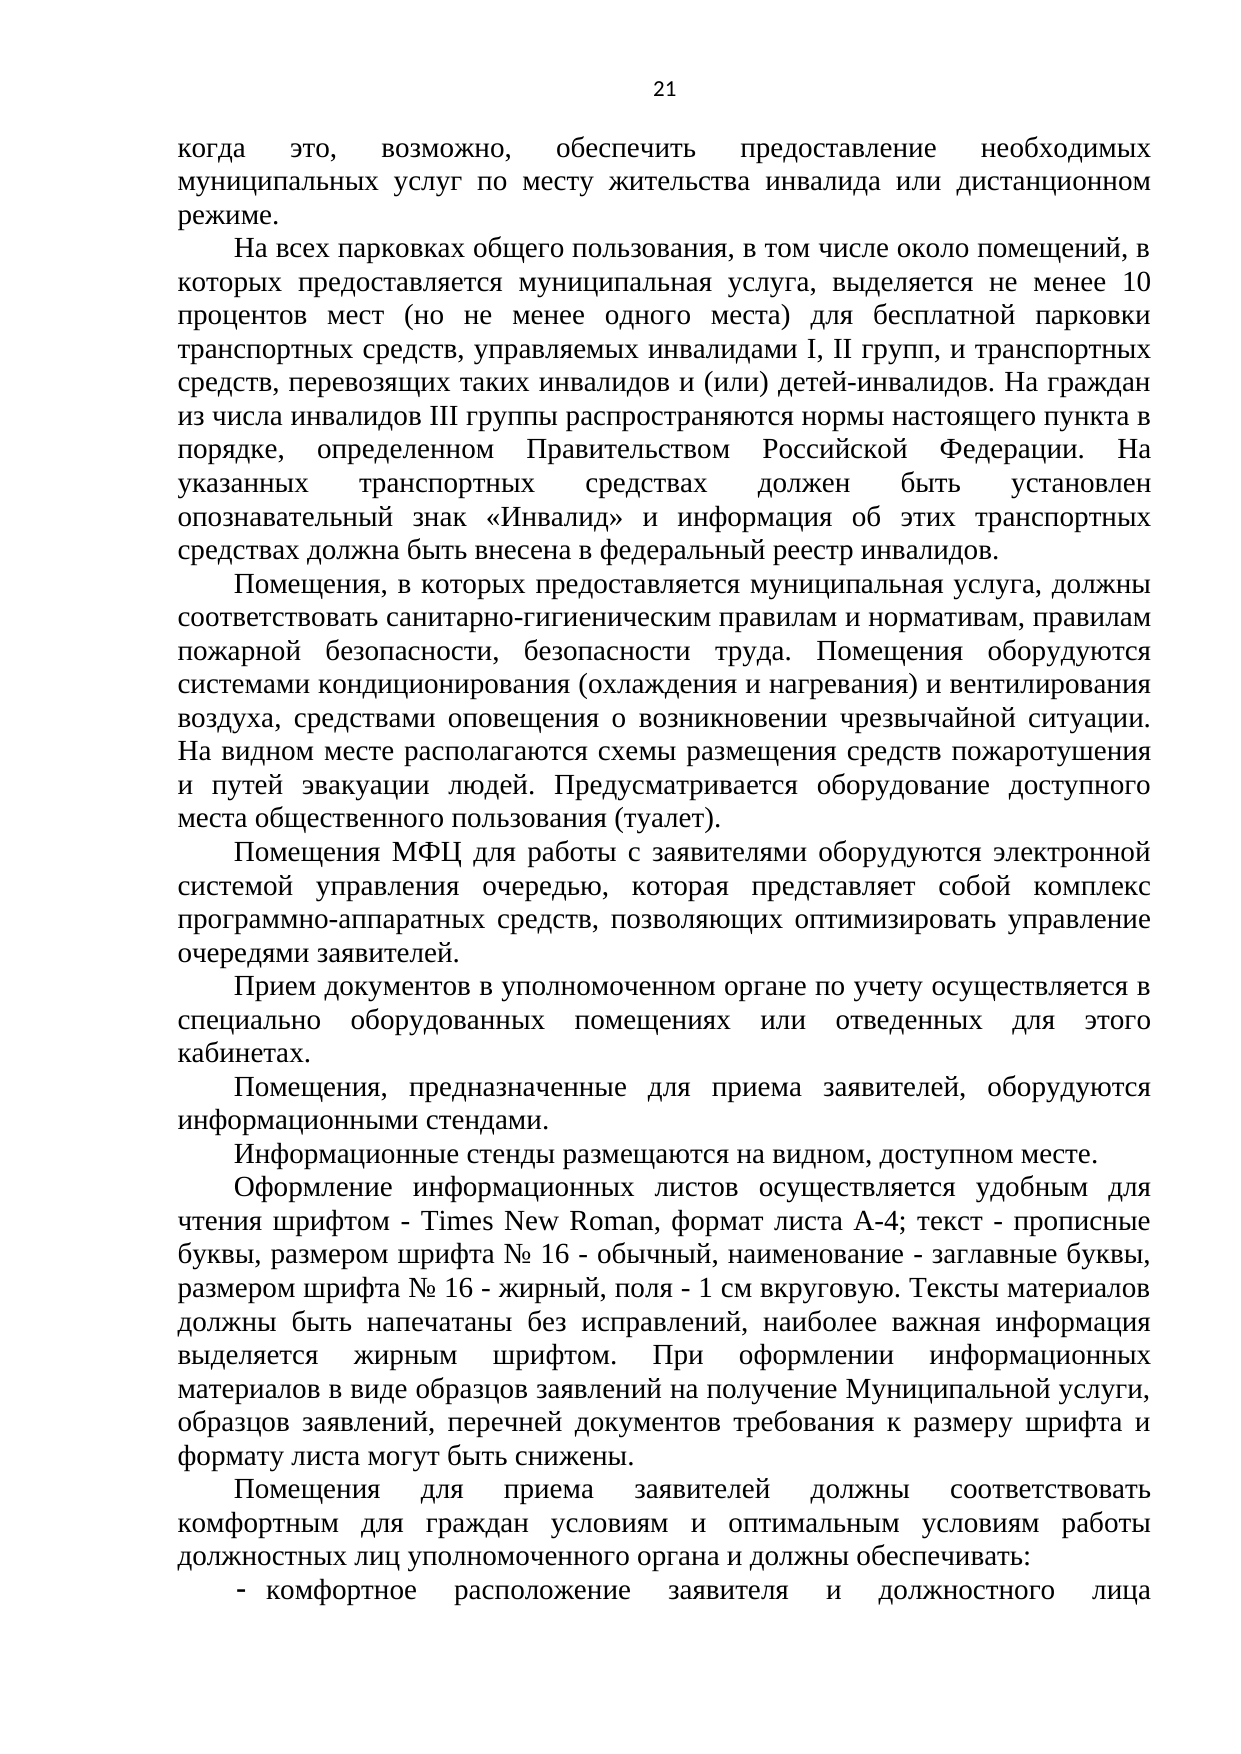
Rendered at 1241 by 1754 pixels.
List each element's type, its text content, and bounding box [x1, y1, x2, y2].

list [177, 1572, 1152, 1606]
text Помещения для приема заявителей должны соответствовать комфортным для граждан условиям и оптимальным условиям работы должностных лиц уполномоченного органа и должны обеспечивать: [177, 1471, 1152, 1572]
text Помещения МФЦ для работы с заявителями оборудуются электронной системой управления очередью, которая представляет собой комплекс программно-аппаратных средств, позволяющих оптимизировать управление очередями заявителей. [177, 834, 1152, 968]
text Прием документов в уполномоченном органе по учету осуществляется в специально оборудованных помещениях или отведенных для этого кабинетах. [177, 968, 1152, 1069]
text На всех парковках общего пользования, в том числе около помещений, в которых предоставляется муниципальная услуга, выделяется не менее 10 процентов мест (но не менее одного места) для бесплатной парковки транспортных средств, управляемых инвалидами I, II групп, и транспортных средств, перевозящих таких инвалидов и (или) детей-инвалидов. На граждан из числа инвалидов III группы распространяются нормы настоящего пункта в порядке, определенном Правительством Российской Федерации. На указанных транспортных средствах должен быть установлен опознавательный знак «Инвалид» и информация об этих транспортных средствах должна быть внесена в федеральный реестр инвалидов. [177, 230, 1152, 566]
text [177, 130, 1152, 230]
text Помещения, предназначенные для приема заявителей, оборудуются информационными стендами. [177, 1069, 1152, 1136]
text Помещения, в которых предоставляется муниципальная услуга, должны соответствовать санитарно-гигиеническим правилам и нормативам, правилам пожарной безопасности, безопасности труда. Помещения оборудуются системами кондиционирования (охлаждения и нагревания) и вентилирования воздуха, средствами оповещения о возникновении чрезвычайной ситуации. На видном месте располагаются схемы размещения средств пожаротушения и путей эвакуации людей. Предусматривается оборудование доступного места общественного пользования (туалет). [177, 566, 1152, 834]
text Информационные стенды размещаются на видном, доступном месте. [177, 1136, 1152, 1169]
text Оформление информационных листов осуществляется удобным для чтения шрифтом - Times New Roman, формат листа A-4; текст - прописные буквы, размером шрифта № 16 - обычный, наименование - заглавные буквы, размером шрифта № 16 - жирный, поля - 1 см вкруговую. Тексты материалов должны быть напечатаны без исправлений, наиболее важная информация выделяется жирным шрифтом. При оформлении информационных материалов в виде образцов заявлений на получение Муниципальной услуги, образцов заявлений, перечней документов требования к размеру шрифта и формату листа могут быть снижены. [177, 1169, 1152, 1471]
